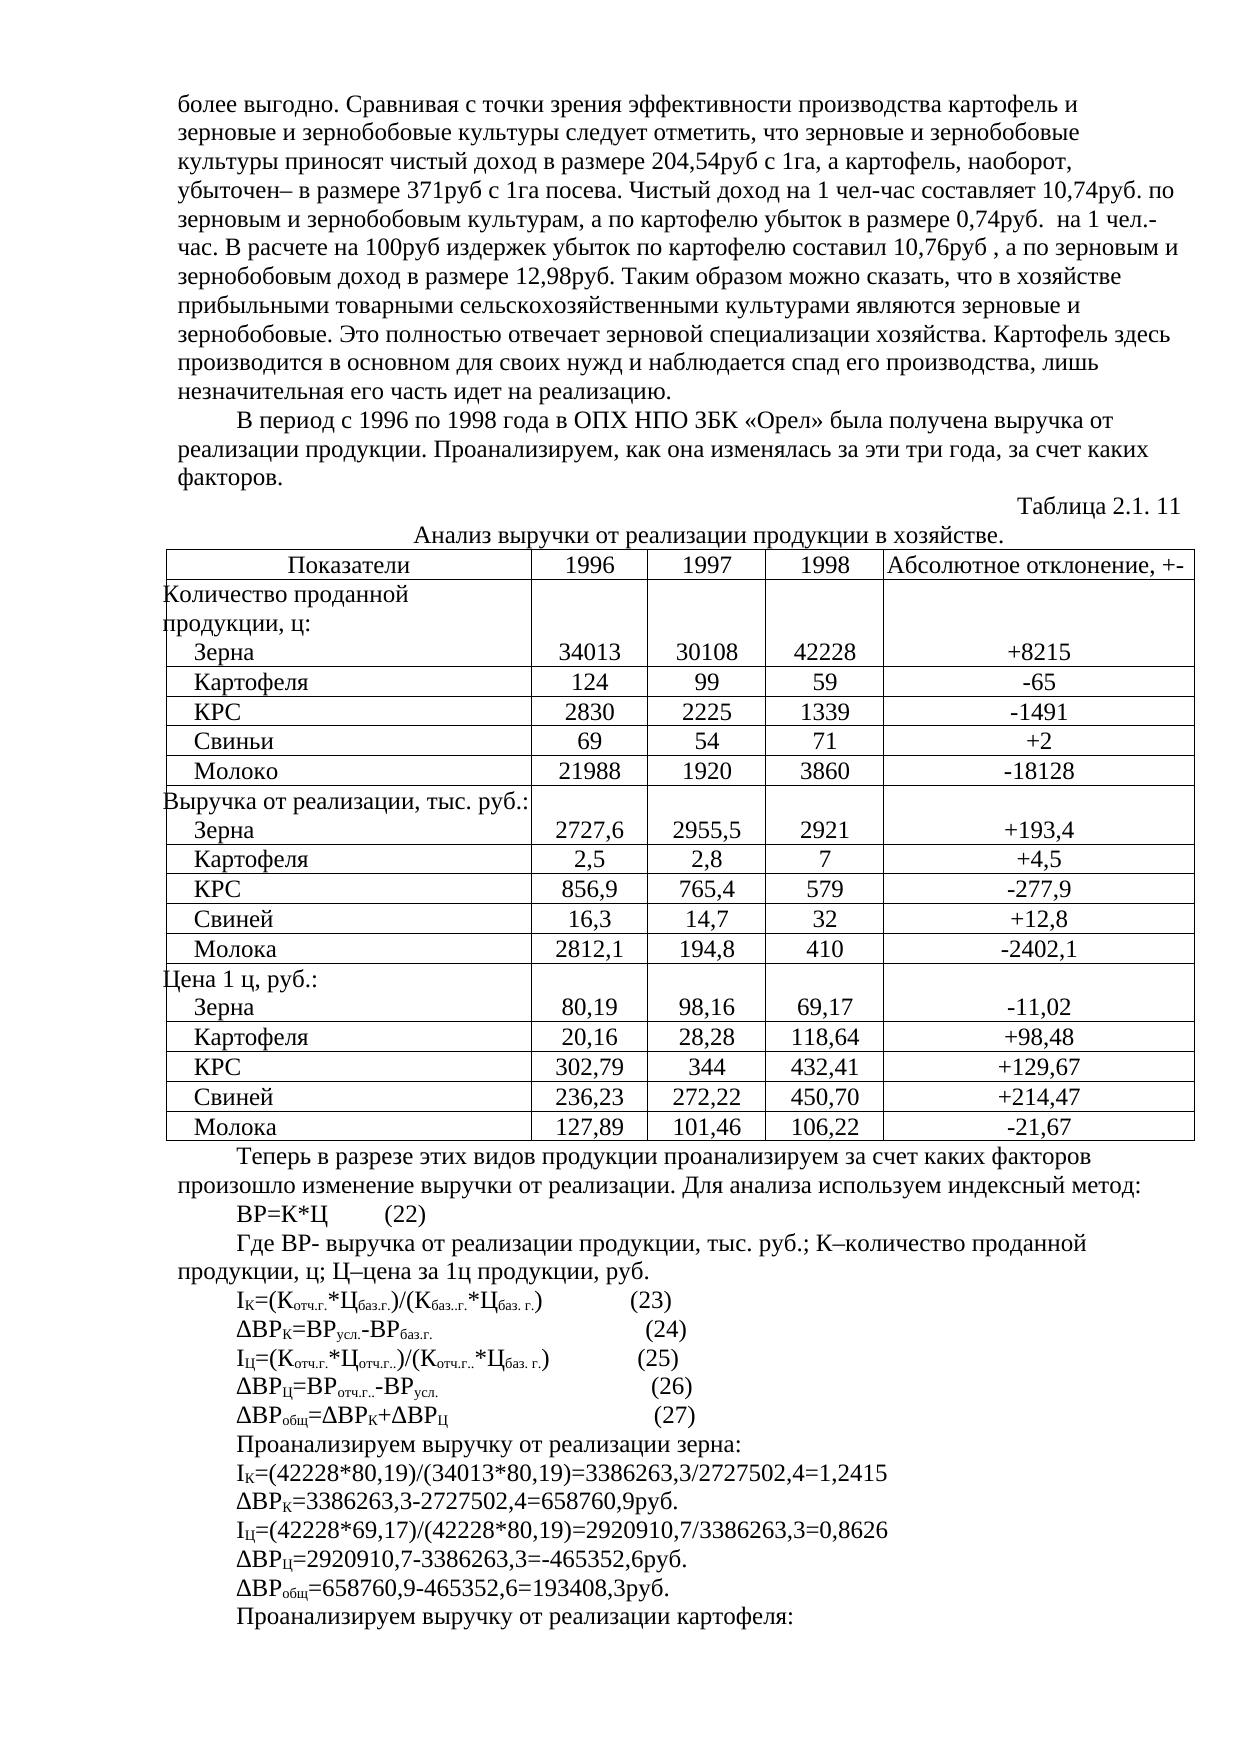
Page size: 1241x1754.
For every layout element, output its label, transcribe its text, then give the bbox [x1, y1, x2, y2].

table_cell -21,67 [884, 1112, 1194, 1140]
table_cell +214,47 [884, 1082, 1194, 1111]
table_cell -18128 [884, 756, 1194, 785]
table_cell -277,9 [884, 874, 1194, 903]
table_cell 236,23 [532, 1082, 647, 1111]
table_cell Картофеля [167, 667, 531, 696]
text Анализ выручки от реализации продукции в хозяйстве. [177, 520, 1181, 549]
table_header Абсолютное отклонение, +- [884, 550, 1194, 578]
text Где ВР- выручка от реализации продукции, тыс. руб.; К–количество проданной продукции, ц; Ц–цена за 1ц продукции, руб. [177, 1228, 1181, 1285]
table_cell 194,8 [648, 934, 765, 963]
text ∆ВРК=ВРусл.-ВРбаз.г. (24) [177, 1314, 1181, 1343]
table_cell +98,48 [884, 1022, 1194, 1051]
table_cell 69 [532, 726, 647, 755]
table_cell 28,28 [648, 1022, 765, 1051]
table_header Показатели [167, 550, 531, 578]
table_cell 2,5 [532, 845, 647, 873]
text Проанализируем выручку от реализации зерна: [177, 1429, 1181, 1458]
text Проанализируем выручку от реализации картофеля: [177, 1601, 1181, 1630]
table_cell 579 [766, 874, 883, 903]
table_cell 101,46 [648, 1112, 765, 1140]
text Таблица 2.1. 11 [177, 491, 1181, 520]
table_cell 59 [766, 667, 883, 696]
table_cell 2225 [648, 697, 765, 725]
table_cell 3860 [766, 756, 883, 785]
text IК=(Котч.г.*Цбаз.г.)/(Кбаз..г.*Цбаз. г.) (23) [177, 1285, 1181, 1314]
table_cell КРС [167, 874, 531, 903]
table_cell Свиней [167, 904, 531, 933]
table_cell 2921 [766, 786, 883, 843]
table_cell +12,8 [884, 904, 1194, 933]
table_cell 20,16 [532, 1022, 647, 1051]
text Теперь в разрезе этих видов продукции проанализируем за счет каких факторов произошло изменение выручки от реализации. Для анализа используем индексный метод: [177, 1141, 1181, 1199]
table_cell 2727,6 [532, 786, 647, 843]
table_cell 450,70 [766, 1082, 883, 1111]
table_cell +8215 [884, 580, 1194, 666]
table_cell КРС [167, 1052, 531, 1081]
table_cell 2,8 [648, 845, 765, 873]
table_cell -65 [884, 667, 1194, 696]
text IК=(42228*80,19)/(34013*80,19)=3386263,3/2727502,4=1,2415 [177, 1458, 1181, 1486]
table_cell Молока [167, 1112, 531, 1140]
table_cell Картофеля [167, 1022, 531, 1051]
table_cell -11,02 [884, 964, 1194, 1021]
text ∆ВРобщ=∆ВРК+∆ВРЦ (27) [177, 1400, 1181, 1429]
table_cell 14,7 [648, 904, 765, 933]
text ∆ВРЦ=2920910,7-3386263,3=-465352,6руб. [177, 1544, 1181, 1573]
table_cell 30108 [648, 580, 765, 666]
table_cell 98,16 [648, 964, 765, 1021]
table_cell 856,9 [532, 874, 647, 903]
table_cell Количество проданной продукции, ц: Зерна [167, 580, 531, 666]
table_cell +4,5 [884, 845, 1194, 873]
table_cell +2 [884, 726, 1194, 755]
table_cell Молоко [167, 756, 531, 785]
table_cell 432,41 [766, 1052, 883, 1081]
table_cell 99 [648, 667, 765, 696]
table_cell -1491 [884, 697, 1194, 725]
table_cell 80,19 [532, 964, 647, 1021]
table_cell 127,89 [532, 1112, 647, 1140]
table_cell 1339 [766, 697, 883, 725]
table_cell 16,3 [532, 904, 647, 933]
table_cell 410 [766, 934, 883, 963]
table_cell Свиньи [167, 726, 531, 755]
table_cell 2830 [532, 697, 647, 725]
text IЦ=(Котч.г.*Цотч.г..)/(Котч.г..*Цбаз. г.) (25) [177, 1343, 1181, 1371]
table_cell 272,22 [648, 1082, 765, 1111]
text ∆ВРЦ=ВРотч.г..-ВРусл. (26) [177, 1371, 1181, 1400]
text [177, 89, 1181, 405]
table_cell 69,17 [766, 964, 883, 1021]
table_cell +193,4 [884, 786, 1194, 843]
table_cell 42228 [766, 580, 883, 666]
table_cell 302,79 [532, 1052, 647, 1081]
table_cell 765,4 [648, 874, 765, 903]
table_header 1996 [532, 550, 647, 578]
table_cell Цена 1 ц, руб.: Зерна [167, 964, 531, 1021]
text IЦ=(42228*69,17)/(42228*80,19)=2920910,7/3386263,3=0,8626 [177, 1515, 1181, 1544]
table_cell Свиней [167, 1082, 531, 1111]
text ∆ВРК=3386263,3-2727502,4=658760,9руб. [177, 1486, 1181, 1515]
table_cell 106,22 [766, 1112, 883, 1140]
table_cell 124 [532, 667, 647, 696]
table_cell 344 [648, 1052, 765, 1081]
table_cell 1920 [648, 756, 765, 785]
table_cell Выручка от реализации, тыс. руб.: Зерна [167, 786, 531, 843]
text ∆ВРобщ=658760,9-465352,6=193408,3руб. [177, 1573, 1181, 1601]
table_cell 34013 [532, 580, 647, 666]
table_cell 21988 [532, 756, 647, 785]
table_cell -2402,1 [884, 934, 1194, 963]
text В период с 1996 по 1998 года в ОПХ НПО ЗБК «Орел» была получена выручка от реализации продукции. Проанализируем, как она изменялась за эти три года, за счет каких факторов. [177, 405, 1181, 491]
table_cell 71 [766, 726, 883, 755]
table_cell +129,67 [884, 1052, 1194, 1081]
text ВР=К*Ц (22) [177, 1199, 1181, 1228]
table_header 1998 [766, 550, 883, 578]
table_cell 7 [766, 845, 883, 873]
table_cell Молока [167, 934, 531, 963]
table_cell 2812,1 [532, 934, 647, 963]
table_cell 118,64 [766, 1022, 883, 1051]
table_cell КРС [167, 697, 531, 725]
table_header 1997 [648, 550, 765, 578]
table_cell 32 [766, 904, 883, 933]
table_cell Картофеля [167, 845, 531, 873]
table_cell 54 [648, 726, 765, 755]
table_cell 2955,5 [648, 786, 765, 843]
